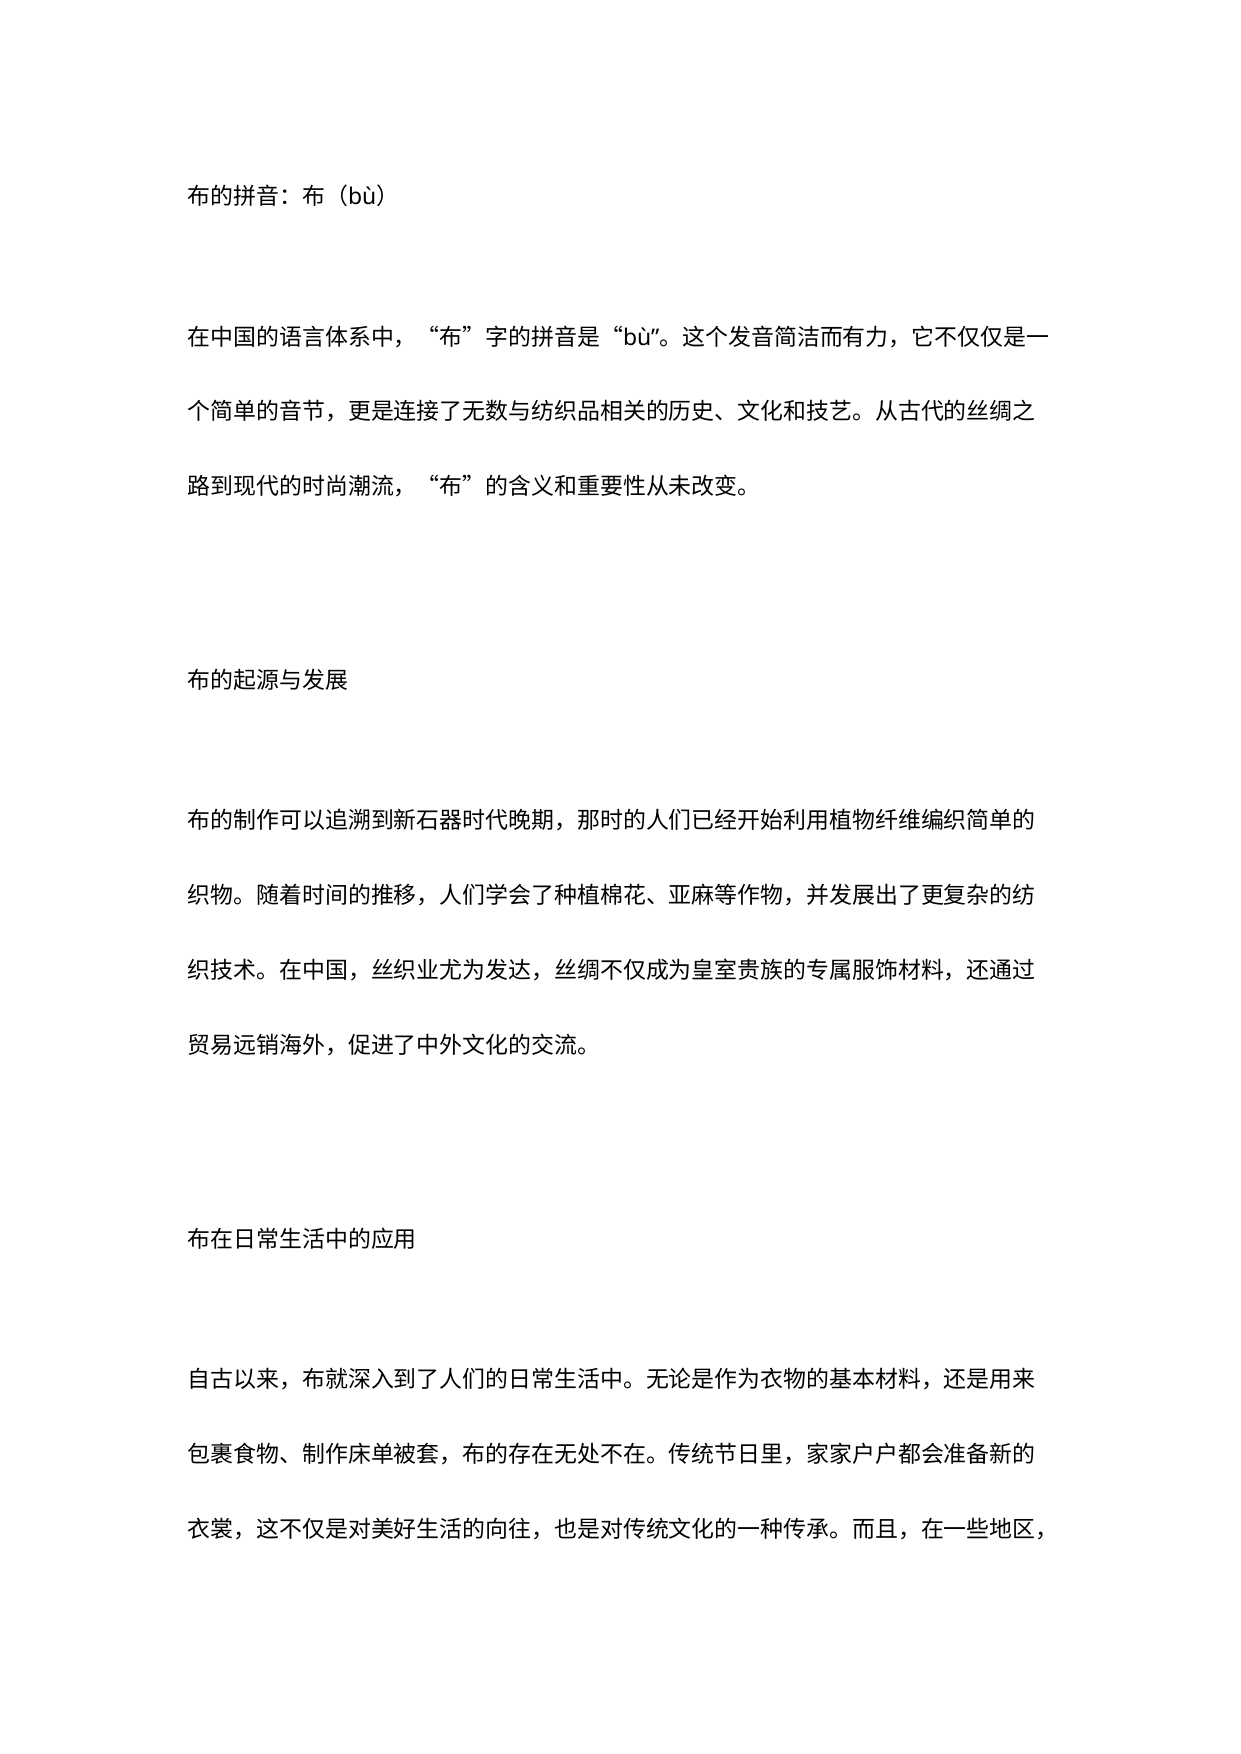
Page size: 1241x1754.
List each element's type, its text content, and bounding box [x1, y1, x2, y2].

text 布的制作可以追溯到新石器时代晚期，那时的人们已经开始利用植物纤维编织简单的织物。随着时间的推移，人们学会了种植棉花、亚麻等作物，并发展出了更复杂的纺织技术。在中国，丝织业尤为发达，丝绸不仅成为皇室贵族的专属服饰材料，还通过贸易远销海外，促进了中外文化的交流。 [187, 787, 1053, 1076]
text 布的起源与发展 [187, 646, 1053, 711]
text 布在日常生活中的应用 [187, 1205, 1053, 1270]
text 在中国的语言体系中，“布”字的拼音是“bù”。这个发音简洁而有力，它不仅仅是一个简单的音节，更是连接了无数与纺织品相关的历史、文化和技艺。从古代的丝绸之路到现代的时尚潮流，“布”的含义和重要性从未改变。 [187, 302, 1053, 517]
text 布的拼音：布（bù） [187, 162, 1053, 227]
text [187, 1345, 1053, 1560]
